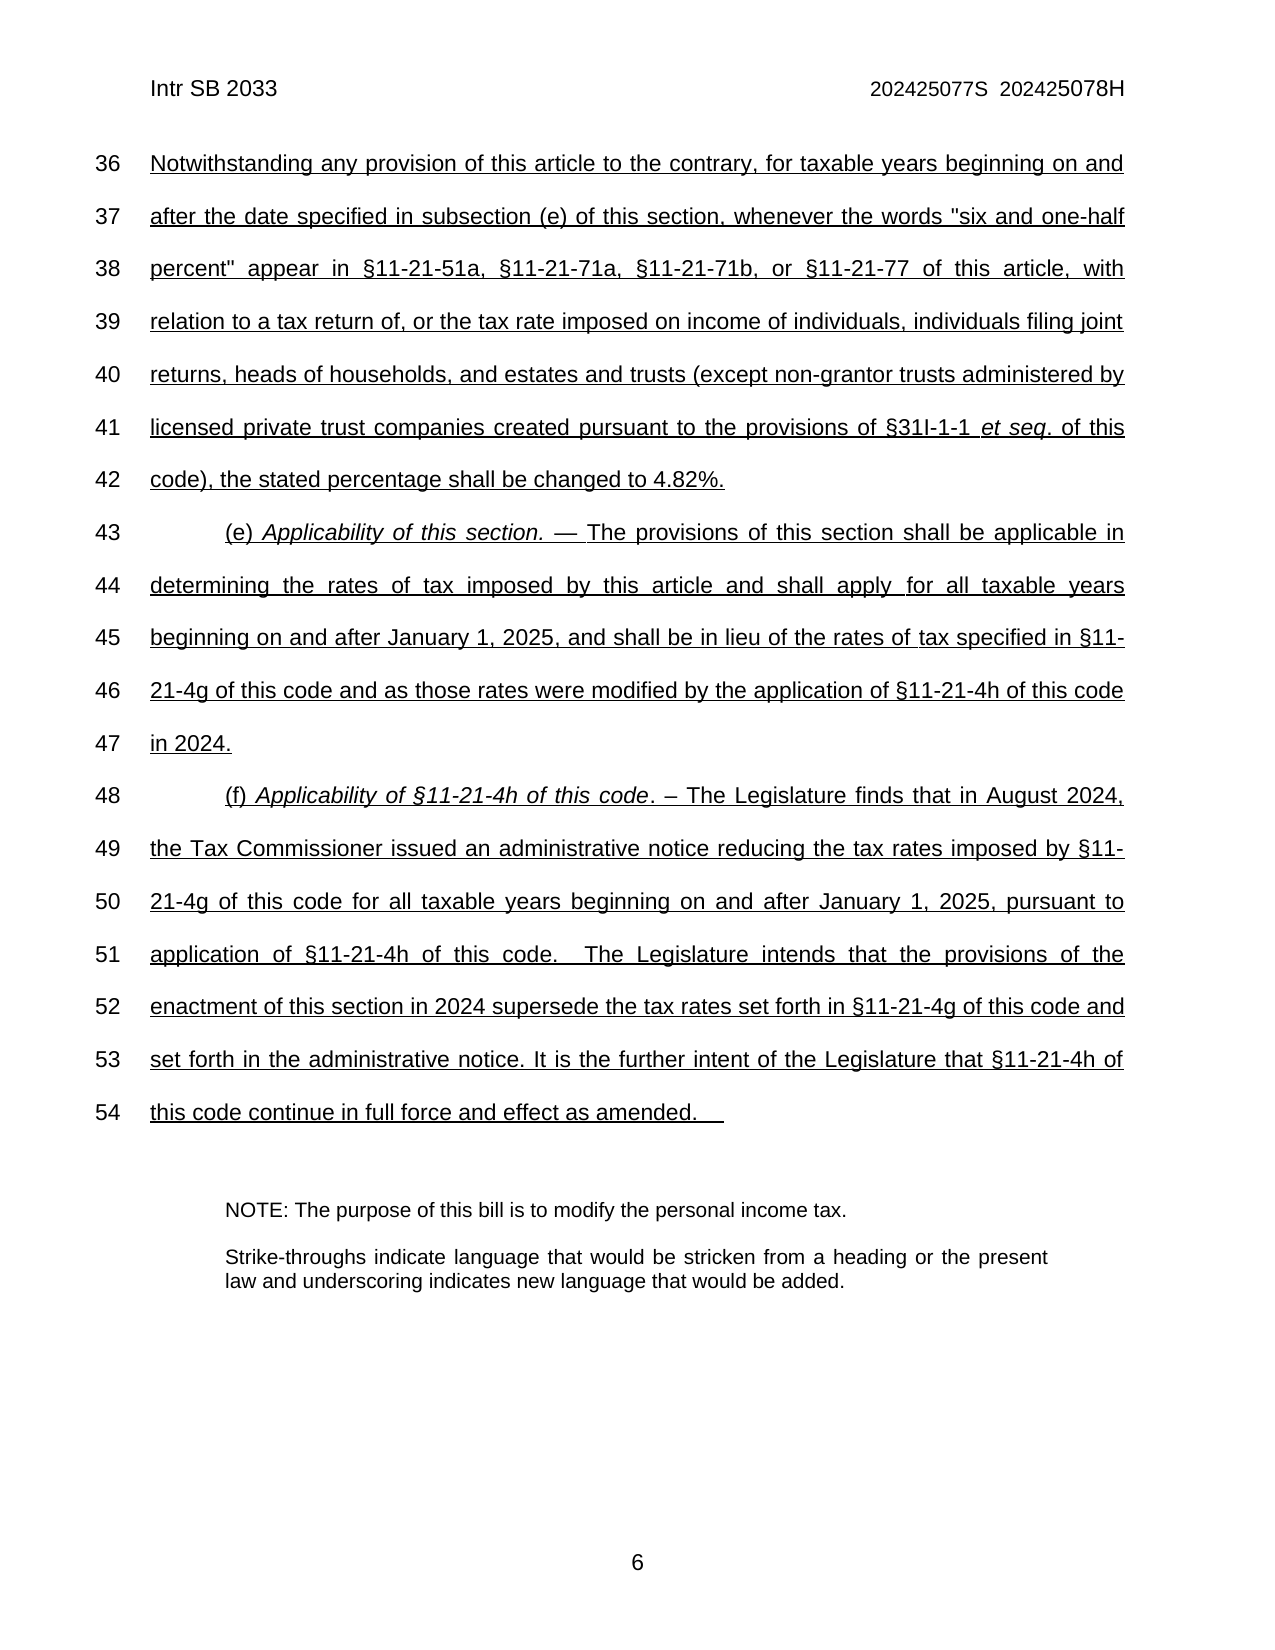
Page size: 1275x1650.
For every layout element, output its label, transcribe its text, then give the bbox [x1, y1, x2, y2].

text NOTE: The purpose of this bill is to modify the personal income tax. [225, 1198, 1050, 1222]
text (e) Applicability of this section. — The provisions of this section shall be applicable in determining the rates of tax imposed by this article and shall apply for all taxable years beginning on and after January 1, 2025, and shall be in lieu of the rates of tax specified in §11-21-4g of this code and as those rates were modified by the application of §11-21-4h of this code in 2024. [150, 701, 1125, 756]
text (f) Applicability of §11-21-4h of this code. – The Legislature finds that in August 2024, the Tax Commissioner issued an administrative notice reducing the tax rates imposed by §11-21-4g of this code for all taxable years beginning on and after January 1, 2025, pursuant to application of §11-21-4h of this code. The Legislature intends that the provisions of the enactment of this section in 2024 supersede the tax rates set forth in §11-21-4g of this code and set forth in the administrative notice. It is the further intent of the Legislature that §11-21-4h of this code continue in full force and effect as amended. [150, 782, 1125, 858]
text (f) Applicability of §11-21-4h of this code. – The Legislature finds that in August 2024, the Tax Commissioner issued an administrative notice reducing the tax rates imposed by §11-21-4g of this code for all taxable years beginning on and after January 1, 2025, pursuant to application of §11-21-4h of this code. The Legislature intends that the provisions of the enactment of this section in 2024 supersede the tax rates set forth in §11-21-4g of this code and set forth in the administrative notice. It is the further intent of the Legislature that §11-21-4h of this code continue in full force and effect as amended. [150, 859, 1125, 911]
text Strike-throughs indicate language that would be stricken from a heading or the present law and underscoring indicates new language that would be added. [225, 1245, 1050, 1293]
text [150, 150, 1125, 225]
text (f) Applicability of §11-21-4h of this code. – The Legislature finds that in August 2024, the Tax Commissioner issued an administrative notice reducing the tax rates imposed by §11-21-4g of this code for all taxable years beginning on and after January 1, 2025, pursuant to application of §11-21-4h of this code. The Legislature intends that the provisions of the enactment of this section in 2024 supersede the tax rates set forth in §11-21-4g of this code and set forth in the administrative notice. It is the further intent of the Legislature that §11-21-4h of this code continue in full force and effect as amended. [150, 965, 1125, 1016]
text (f) Applicability of §11-21-4h of this code. – The Legislature finds that in August 2024, the Tax Commissioner issued an administrative notice reducing the tax rates imposed by §11-21-4g of this code for all taxable years beginning on and after January 1, 2025, pursuant to application of §11-21-4h of this code. The Legislature intends that the provisions of the enactment of this section in 2024 supersede the tax rates set forth in §11-21-4g of this code and set forth in the administrative notice. It is the further intent of the Legislature that §11-21-4h of this code continue in full force and effect as amended. [150, 912, 1125, 963]
text (e) Applicability of this section. — The provisions of this section shall be applicable in determining the rates of tax imposed by this article and shall apply for all taxable years beginning on and after January 1, 2025, and shall be in lieu of the rates of tax specified in §11-21-4g of this code and as those rates were modified by the application of §11-21-4h of this code in 2024. [150, 648, 1125, 700]
text (e) Applicability of this section. — The provisions of this section shall be applicable in determining the rates of tax imposed by this article and shall apply for all taxable years beginning on and after January 1, 2025, and shall be in lieu of the rates of tax specified in §11-21-4g of this code and as those rates were modified by the application of §11-21-4h of this code in 2024. [150, 519, 1125, 647]
text (f) Applicability of §11-21-4h of this code. – The Legislature finds that in August 2024, the Tax Commissioner issued an administrative notice reducing the tax rates imposed by §11-21-4g of this code for all taxable years beginning on and after January 1, 2025, pursuant to application of §11-21-4h of this code. The Legislature intends that the provisions of the enactment of this section in 2024 supersede the tax rates set forth in §11-21-4g of this code and set forth in the administrative notice. It is the further intent of the Legislature that §11-21-4h of this code continue in full force and effect as amended. [150, 1017, 1125, 1125]
